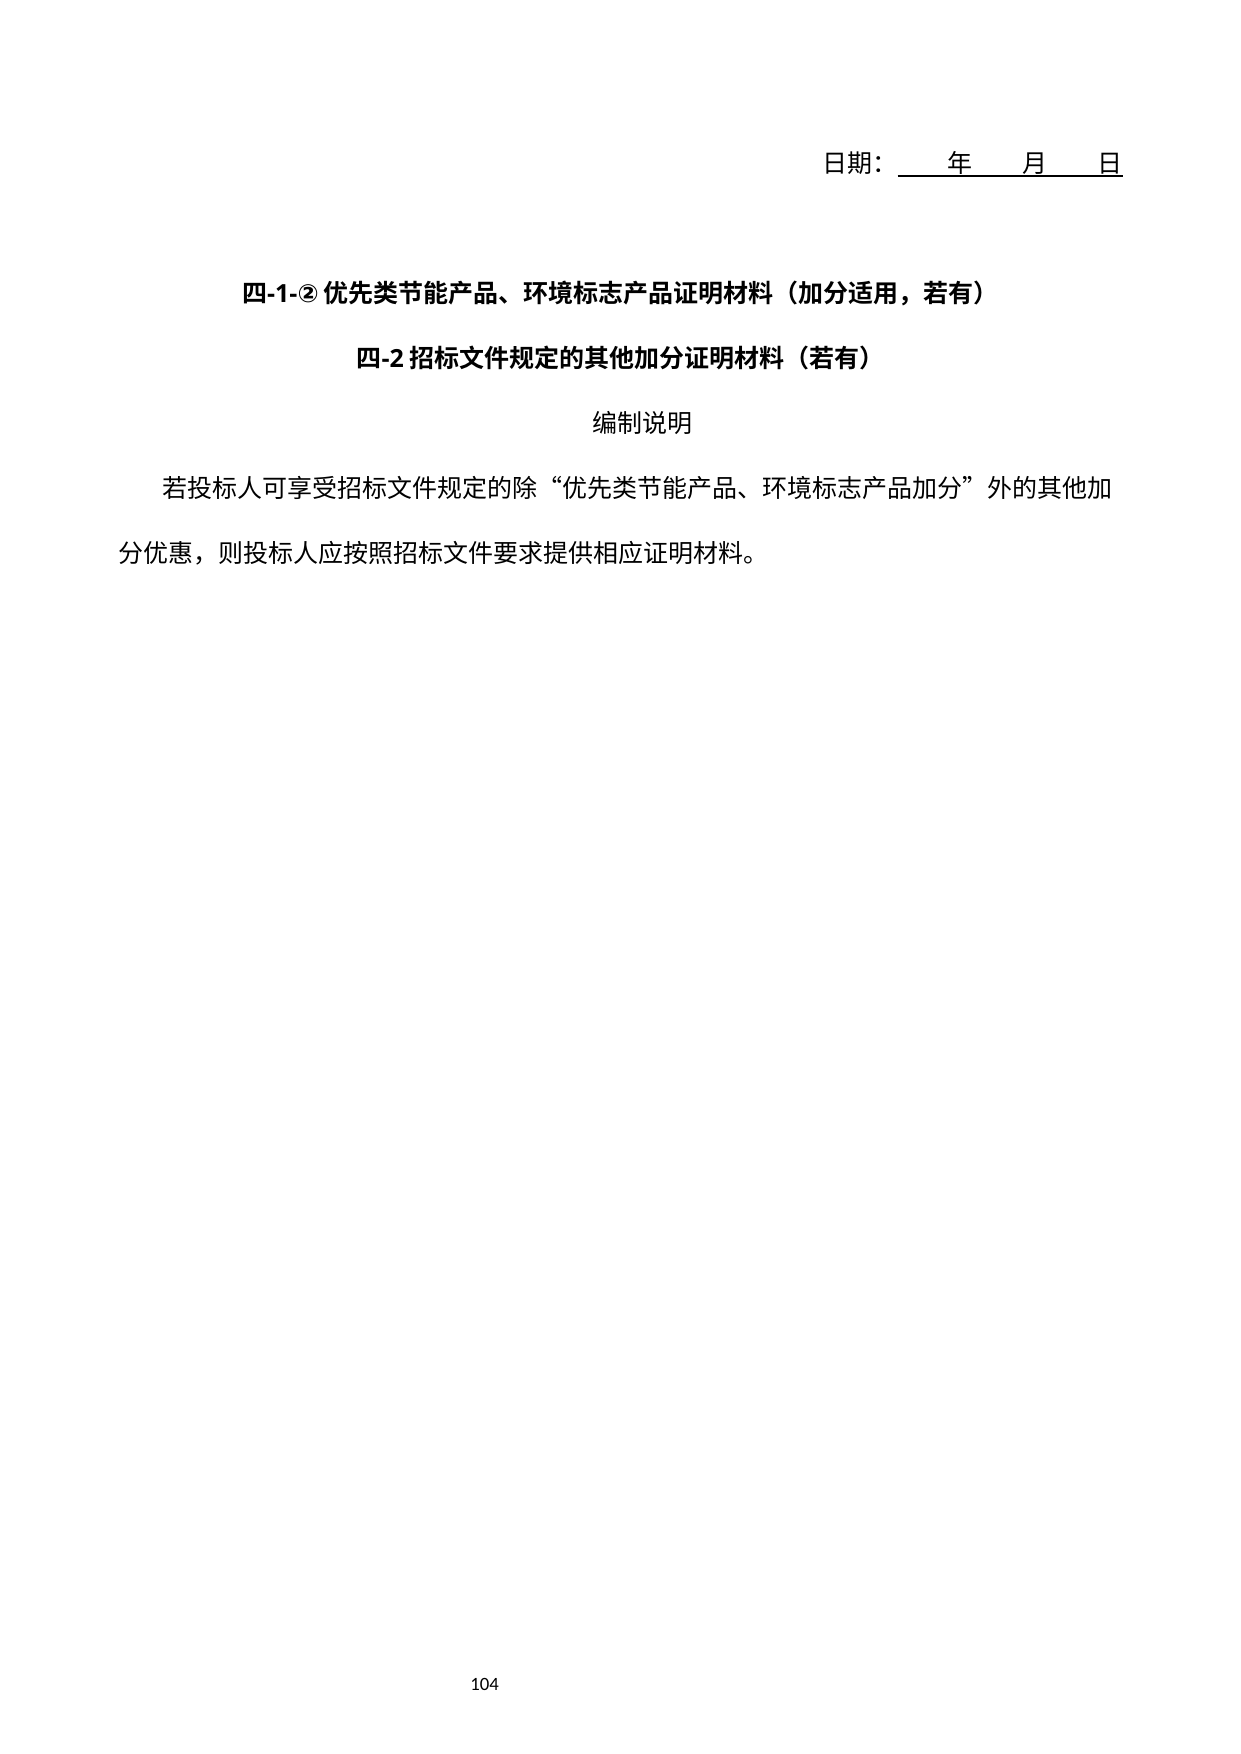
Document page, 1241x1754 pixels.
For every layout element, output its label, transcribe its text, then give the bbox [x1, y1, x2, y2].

text 日期： 年 月 日 [118, 129, 1122, 194]
subtitle 四-2招标文件规定的其他加分证明材料（若有） [118, 324, 1122, 389]
subtitle 四-1-②优先类节能产品、环境标志产品证明材料（加分适用，若有） [118, 259, 1122, 324]
text 编制说明 [118, 389, 1122, 454]
text 若投标人可享受招标文件规定的除“优先类节能产品、环境标志产品加分”外的其他加分优惠，则投标人应按照招标文件要求提供相应证明材料。 [118, 454, 1122, 584]
